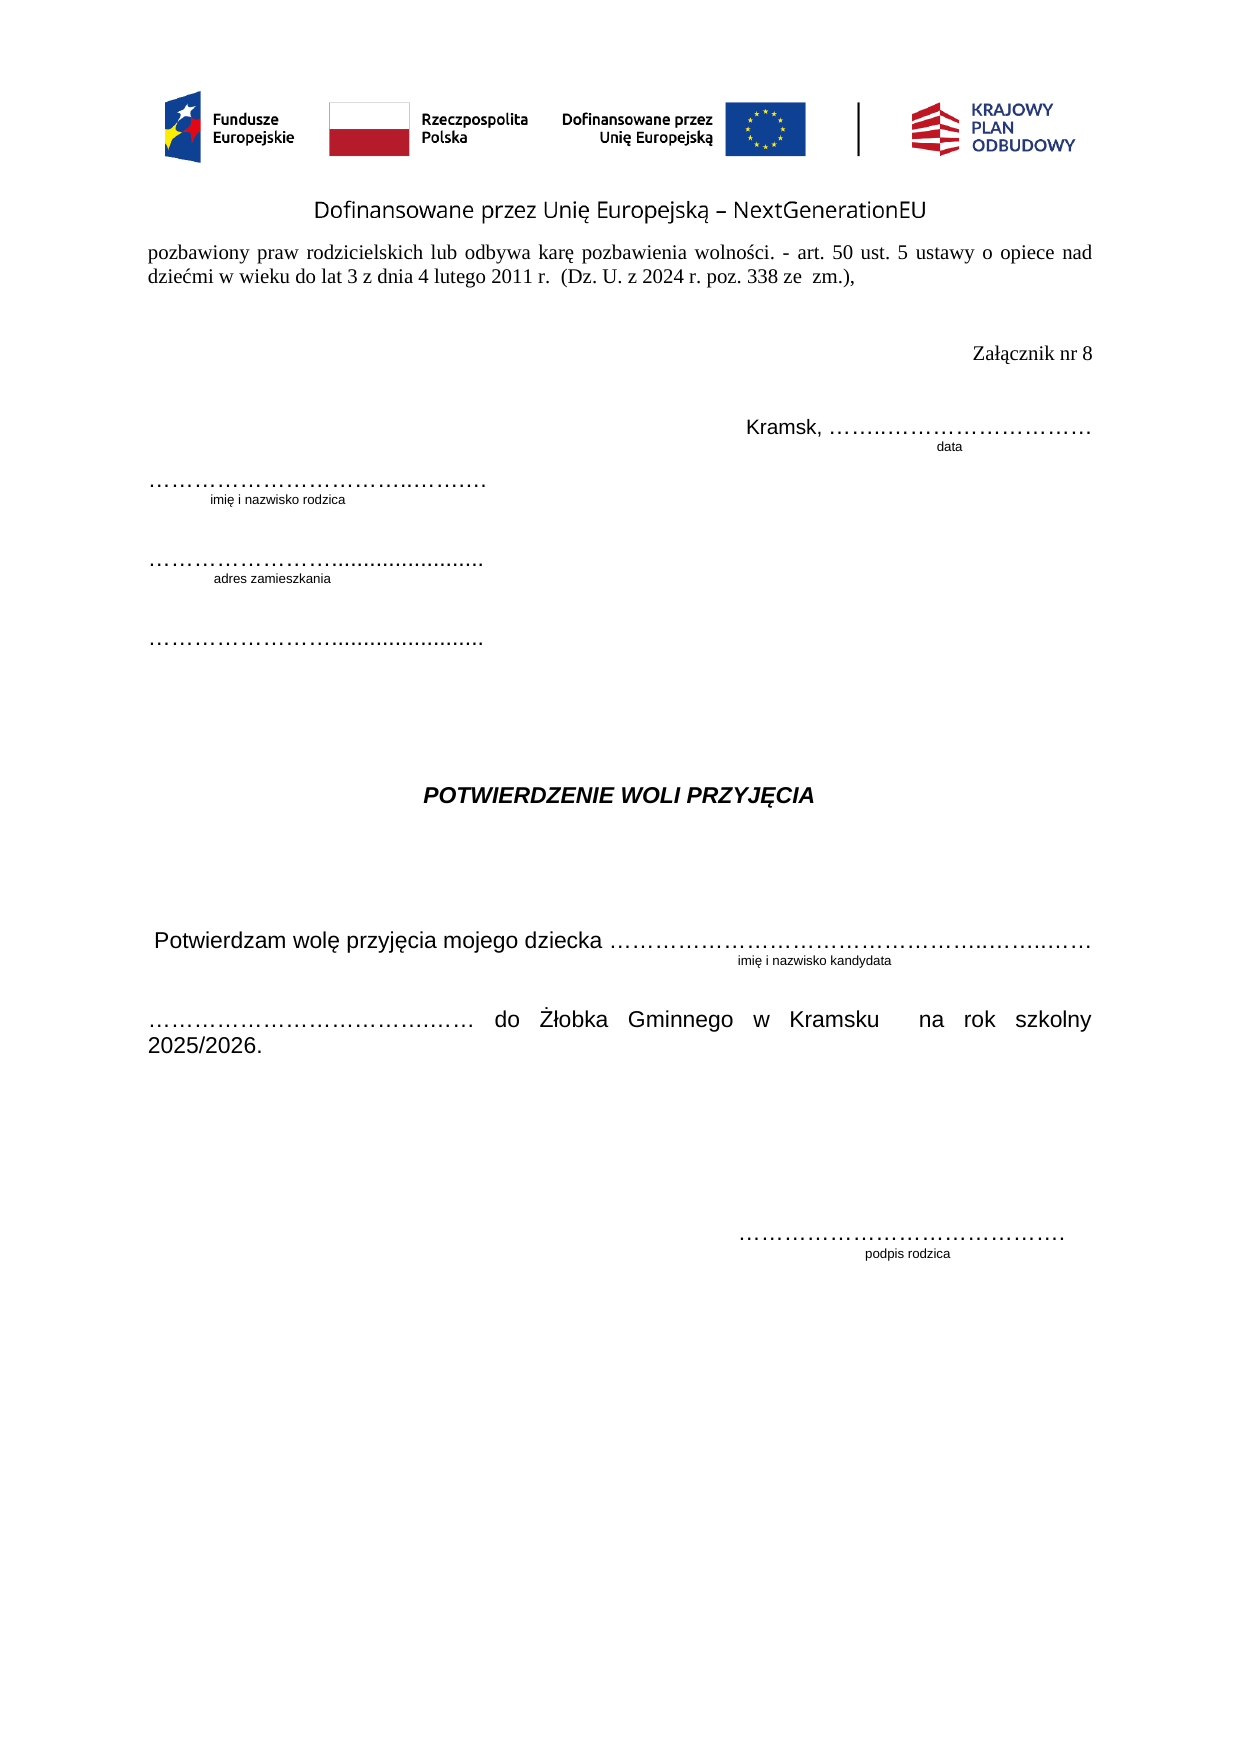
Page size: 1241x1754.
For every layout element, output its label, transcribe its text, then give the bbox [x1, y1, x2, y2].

picture [147, 73, 1093, 241]
text Przez rodzica samotnie wychowującego dziecko rozumie się rodzica będącego panną, kawalerem, wdową, wdowcem, rozwódką, rozwodnikiem albo rodzica, w stosunku do którego orzeczono separację w rozumieniu odrębnych przepisów, a także rodzica pozostającego w związku małżeńskim, jeżeli jego małżonek został pozbawiony praw rodzicielskich lub odbywa karę pozbawienia wolności. - art. 50 ust. 5 ustawy o opiece nad dziećmi w wieku do lat 3 z dnia 4 lutego 2011 r. (Dz. U. z 2024 r. poz. 338 ze zm.), [148, 241, 1093, 288]
text adres zamieszkania [148, 571, 1093, 598]
text ……………………........................ [148, 545, 1093, 571]
text ……………………………..…….… [148, 466, 1093, 492]
text data [885, 439, 1093, 466]
text ……………………………………. [148, 1219, 1093, 1246]
text Kramsk, ……..……………………… [148, 413, 1093, 439]
text POTWIERDZENIE WOLI PRZYJĘCIA [148, 782, 1093, 808]
text podpis rodzica [148, 1246, 1093, 1272]
text Załącznik nr 8 [148, 341, 1093, 365]
text ……………………………….…… do Żłobka Gminnego w Kramsku na rok szkolny 2025/2026. [148, 1006, 1093, 1059]
text imię i nazwisko kandydata [148, 953, 1093, 980]
text Potwierdzam wolę przyjęcia mojego dziecka …………………………………………..……..…… [148, 927, 1093, 953]
text ……………………........................ [148, 624, 1093, 650]
text imię i nazwisko rodzica [148, 492, 1093, 518]
